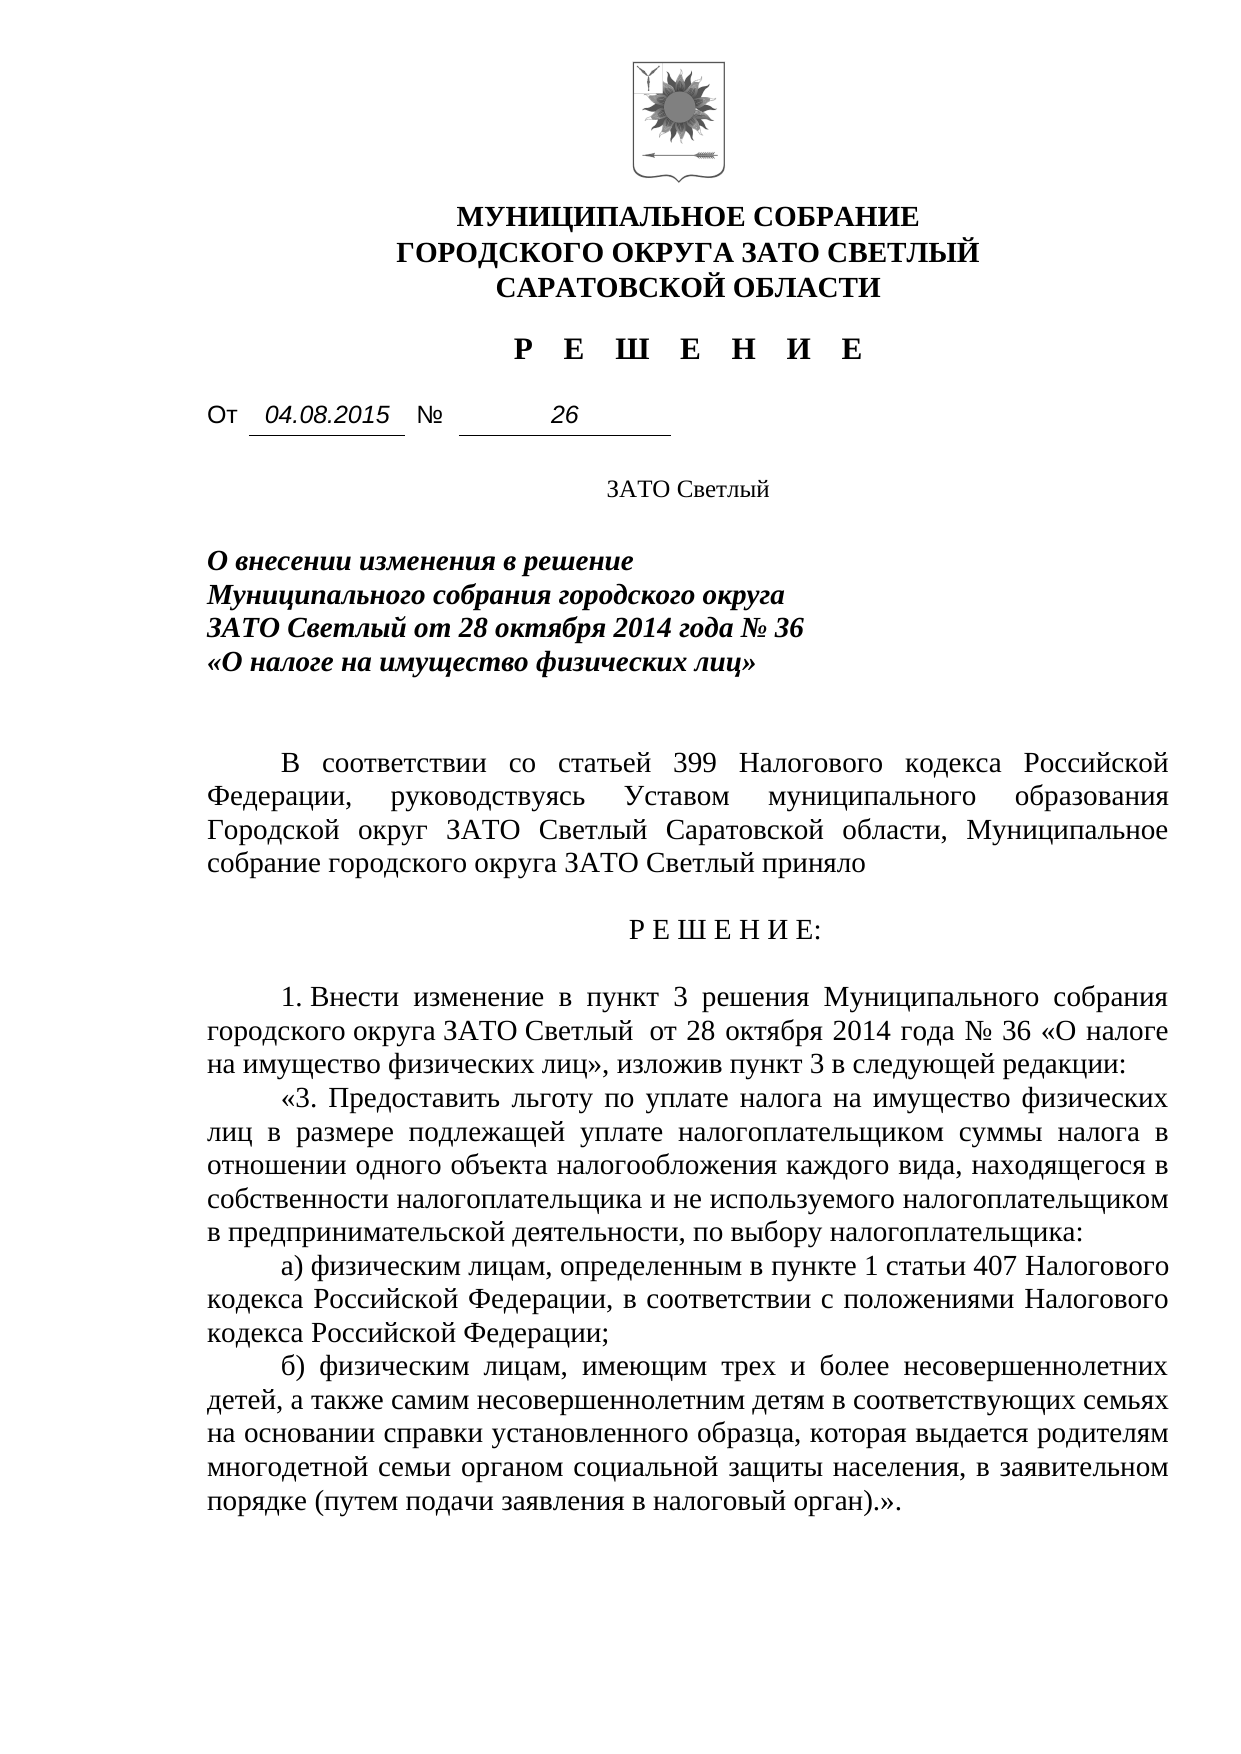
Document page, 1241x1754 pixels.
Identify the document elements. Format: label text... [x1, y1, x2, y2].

text ЗАТО Светлый от 28 октября 2014 года № 36 [207, 611, 886, 644]
list Внести изменение в пункт 3 решения Муниципального собрания городского округа ЗАТО Светлый от 28 октября 2014 года № 36 «О налоге на имущество физических лиц», изложив пункт 3 в следующей редакции: [207, 979, 1169, 1080]
text б) физическим лицам, имеющим трех и более несовершеннолетних детей, а также самим несовершеннолетним детям в соответствующих семьях на основании справки установленного образца, которая выдается родителям многодетной семьи органом социальной защиты населения, в заявительном порядке (путем подачи заявления в налоговый орган).». [207, 1348, 1169, 1516]
text О внесении изменения в решение [207, 543, 886, 577]
text «О налоге на имущество физических лиц» [207, 644, 886, 678]
text а) физическим лицам, определенным в пункте 1 статьи 407 Налогового кодекса Российской Федерации, в соответствии с положениями Налогового кодекса Российской Федерации; [207, 1248, 1169, 1348]
text «3. Предоставить льготу по уплате налога на имущество физических лиц в размере подлежащей уплате налогоплательщиком суммы налога в отношении одного объекта налогообложения каждого вида, находящегося в собственности налогоплательщика и не используемого налогоплательщиком в предпринимательской деятельности, по выбору налогоплательщика: [207, 1080, 1169, 1248]
text Муниципального собрания городского округа [207, 577, 886, 611]
text В соответствии со статьей 399 Налогового кодекса Российской Федерации, руководствуясь Уставом муниципального образования Городской округ ЗАТО Светлый Саратовской области, Муниципальное собрание городского округа ЗАТО Светлый приняло [207, 745, 1169, 879]
text Р Е Ш Е Н И Е: [207, 912, 1169, 946]
